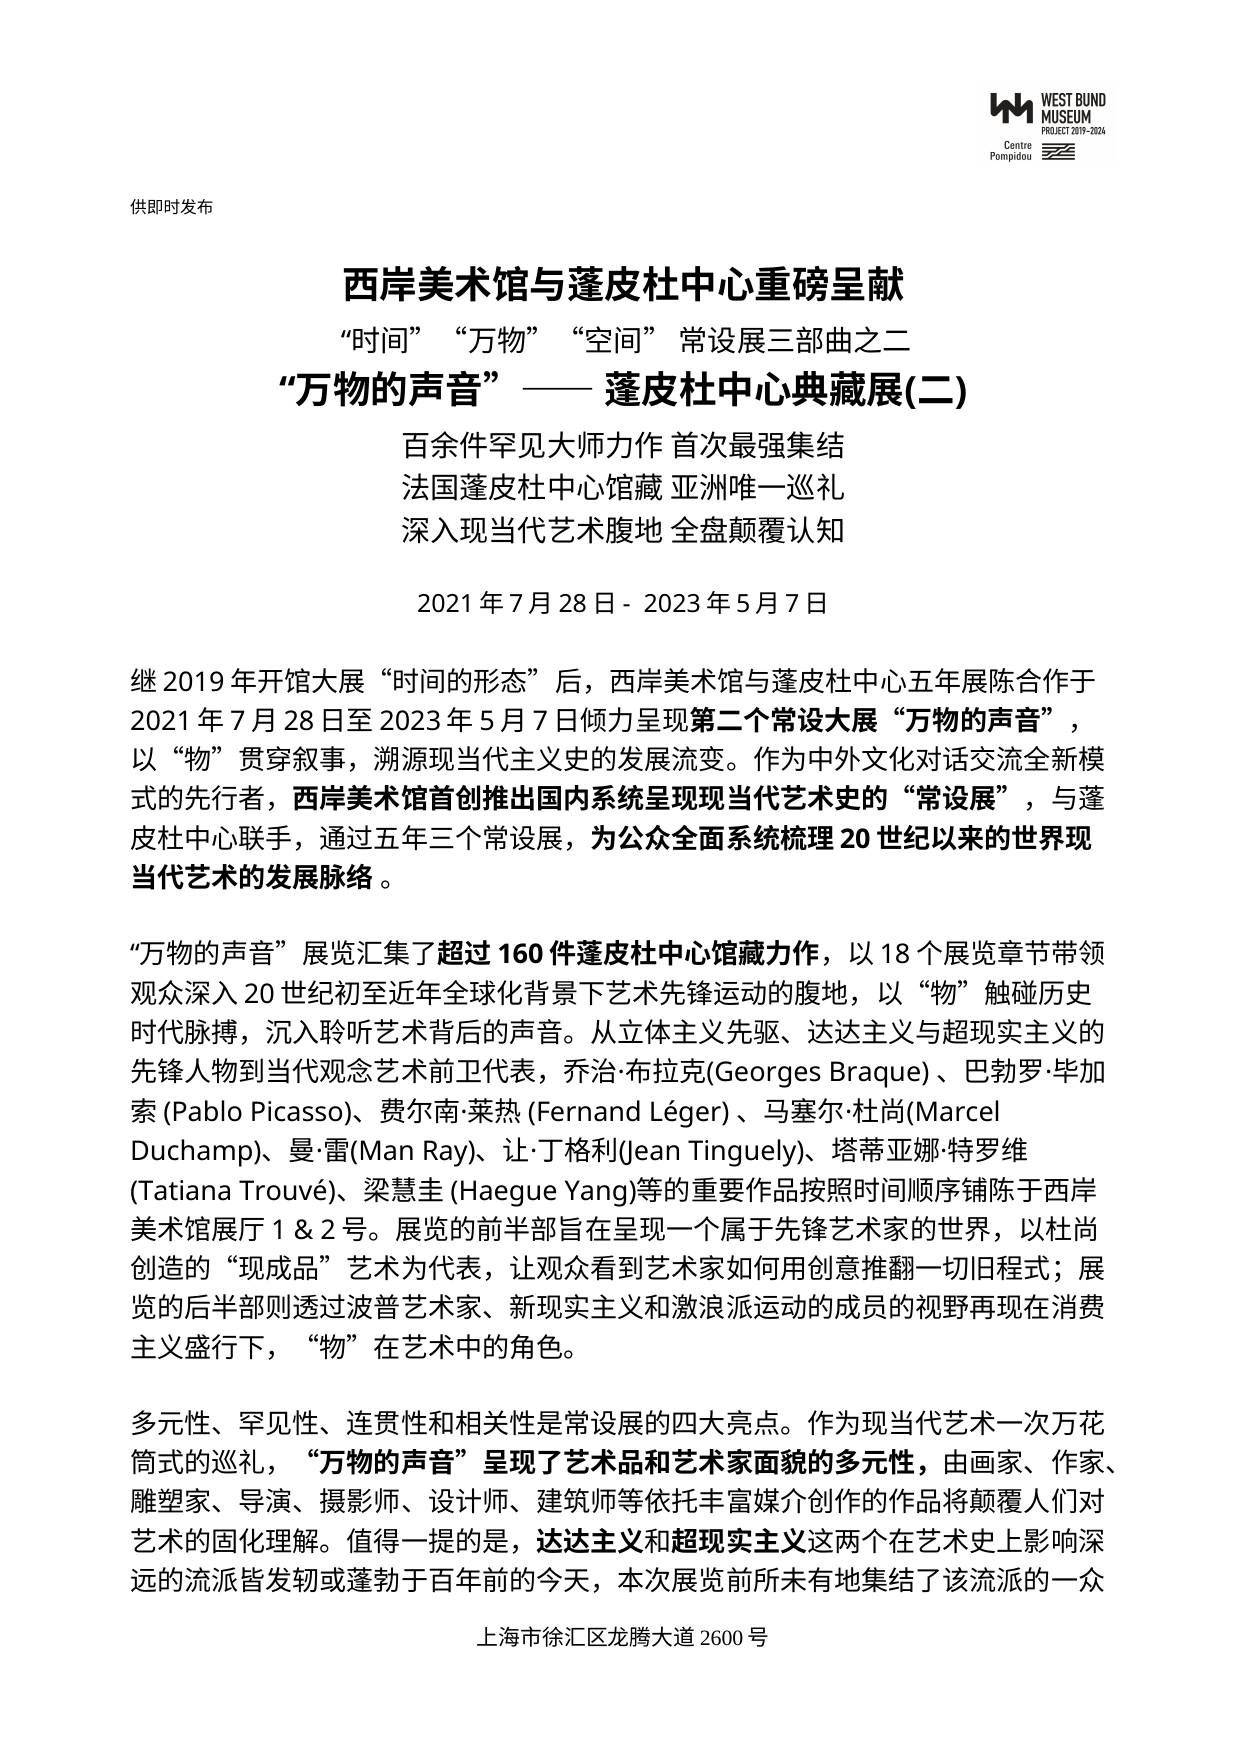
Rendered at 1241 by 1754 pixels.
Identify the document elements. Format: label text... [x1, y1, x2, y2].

picture [978, 82, 1117, 165]
text 深入现当代艺术腹地 全盘颠覆认知 [130, 507, 1116, 550]
text 2021年7月28日 - 2023年5月7日 [130, 584, 1116, 620]
text “万物的声音”—— 蓬皮杜中心典藏展(二) [130, 360, 1116, 415]
text “时间”“万物”“空间” 常设展三部曲之二 [130, 318, 1116, 360]
text 百余件罕见大师力作 首次最强集结 法国蓬皮杜中心馆藏 亚洲唯一巡礼 [130, 423, 1116, 507]
text 供即时发布 [130, 194, 1116, 218]
text 继2019年开馆大展“时间的形态”后，西岸美术馆与蓬皮杜中心五年展陈合作于2021年7月28日至2023年5月7日倾力呈现第二个常设大展“万物的声音”，以“物”贯穿叙事，溯源现当代主义史的发展流变。作为中外文化对话交流全新模式的先行者，西岸美术馆首创推出国内系统呈现现当代艺术史的“常设展”，与蓬皮杜中心联手，通过五年三个常设展，为公众全面系统梳理20世纪以来的世界现当代艺术的发展脉络 。 [130, 659, 1116, 895]
text 西岸美术馆与蓬皮杜中心重磅呈献 [130, 255, 1116, 310]
text “万物的声音”展览汇集了超过160件蓬皮杜中心馆藏力作，以18个展览章节带领观众深入20世纪初至近年全球化背景下艺术先锋运动的腹地，以“物”触碰历史时代脉搏，沉入聆听艺术背后的声音。从立体主义先驱、达达主义与超现实主义的先锋人物到当代观念艺术前卫代表，乔治·布拉克(Georges Braque) 、巴勃罗·毕加索 (Pablo Picasso)、费尔南·莱热 (Fernand Léger) 、马塞尔·杜尚(Marcel Duchamp)、曼·雷(Man Ray)、让·丁格利(Jean Tinguely)、塔蒂亚娜·特罗维 (Tatiana Trouvé)、梁慧圭 (Haegue Yang)等的重要作品按照时间顺序铺陈于西岸美术馆展厅1 & 2号。展览的前半部旨在呈现一个属于先锋艺术家的世界，以杜尚创造的“现成品”艺术为代表，让观众看到艺术家如何用创意推翻一切旧程式；展览的后半部则透过波普艺术家、新现实主义和激浪派运动的成员的视野再现在消费主义盛行下，“物”在艺术中的角色。 [130, 932, 1116, 1365]
